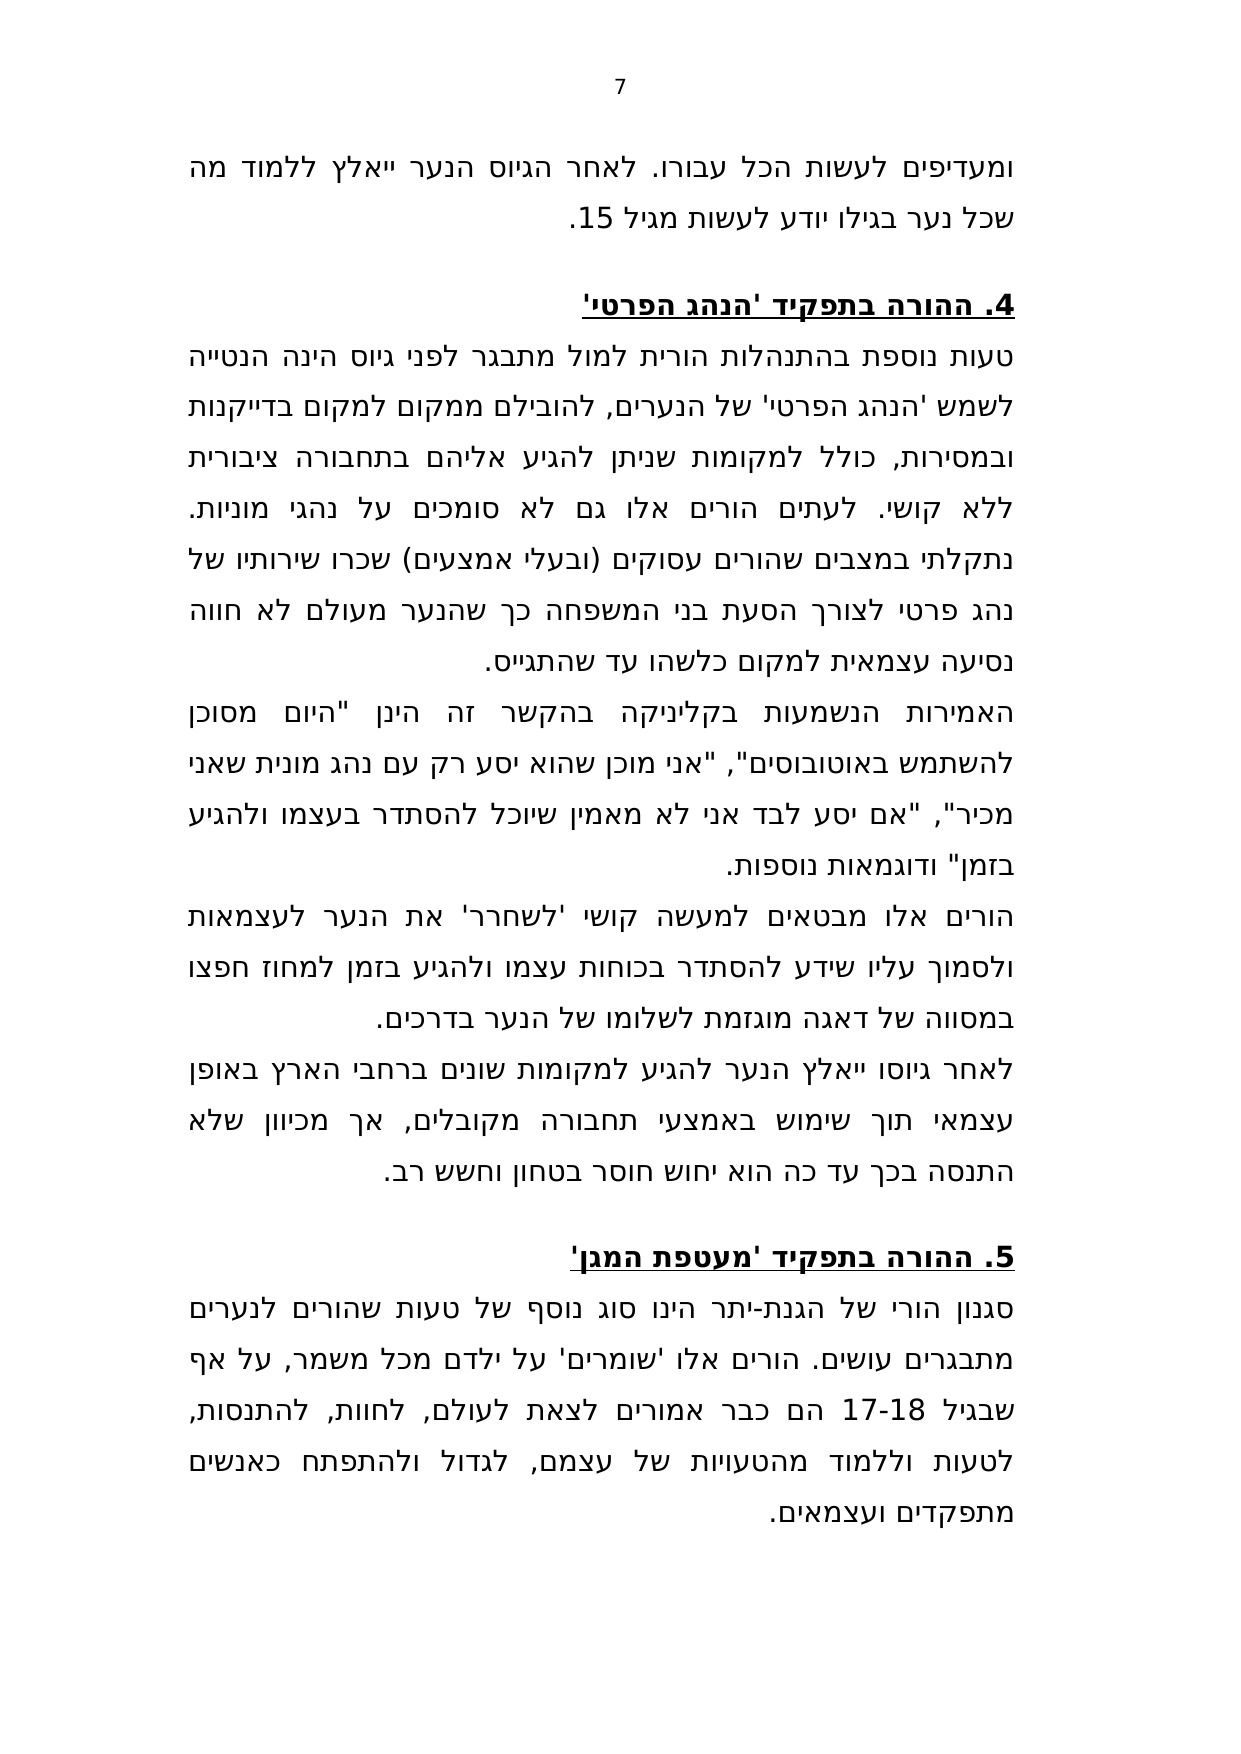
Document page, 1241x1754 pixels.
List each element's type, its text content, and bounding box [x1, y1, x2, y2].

text האמירות הנשמעות בקליניקה בהקשר זה הינן "היום מסוכן להשתמש באוטובוסים", "אני מוכן שהוא יסע רק עם נהג מונית שאני מכיר", "אם יסע לבד אני לא מאמין שיוכל להסתדר בעצמו ולהגיע בזמן" ודוגמאות נוספות. [187, 695, 1015, 882]
text הורים אלו מבטאים למעשה קושי 'לשחרר' את הנער לעצמאות ולסמוך עליו שידע להסתדר בכוחות עצמו ולהגיע בזמן למחוז חפצו במסווה של דאגה מוגזמת לשלומו של הנער בדרכים. [187, 899, 1015, 1035]
text טעות נוספת בהתנהלות הורית למול מתבגר לפני גיוס הינה הנטייה לשמש 'הנהג הפרטי' של הנערים, להובילם ממקום למקום בדייקנות ובמסירות, כולל למקומות שניתן להגיע אליהם בתחבורה ציבורית ללא קושי. לעתים הורים אלו גם לא סומכים על נהגי מוניות. נתקלתי במצבים שהורים עסוקים (ובעלי אמצעים) שכרו שירותיו של נהג פרטי לצורך הסעת בני המשפחה כך שהנער מעולם לא חווה נסיעה עצמאית למקום כלשהו עד שהתגייס. [187, 339, 1015, 678]
text לאחר גיוסו ייאלץ הנער להגיע למקומות שונים ברחבי הארץ באופן עצמאי תוך שימוש באמצעי תחבורה מקובלים, אך מכיוון שלא התנסה בכך עד כה הוא יחוש חוסר בטחון וחשש רב. [187, 1052, 1015, 1188]
text 4. ההורה בתפקיד 'הנהג הפרטי' [187, 288, 1015, 322]
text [187, 150, 1015, 235]
text 5. ההורה בתפקיד 'מעטפת המגן' [187, 1241, 1015, 1275]
text סגנון הורי של הגנת-יתר הינו סוג נוסף של טעות שהורים לנערים מתבגרים עושים. הורים אלו 'שומרים' על ילדם מכל משמר, על אף שבגיל 17-18 הם כבר אמורים לצאת לעולם, לחוות, להתנסות, לטעות וללמוד מהטעויות של עצמם, לגדול ולהתפתח כאנשים מתפקדים ועצמאים. [187, 1292, 1015, 1529]
